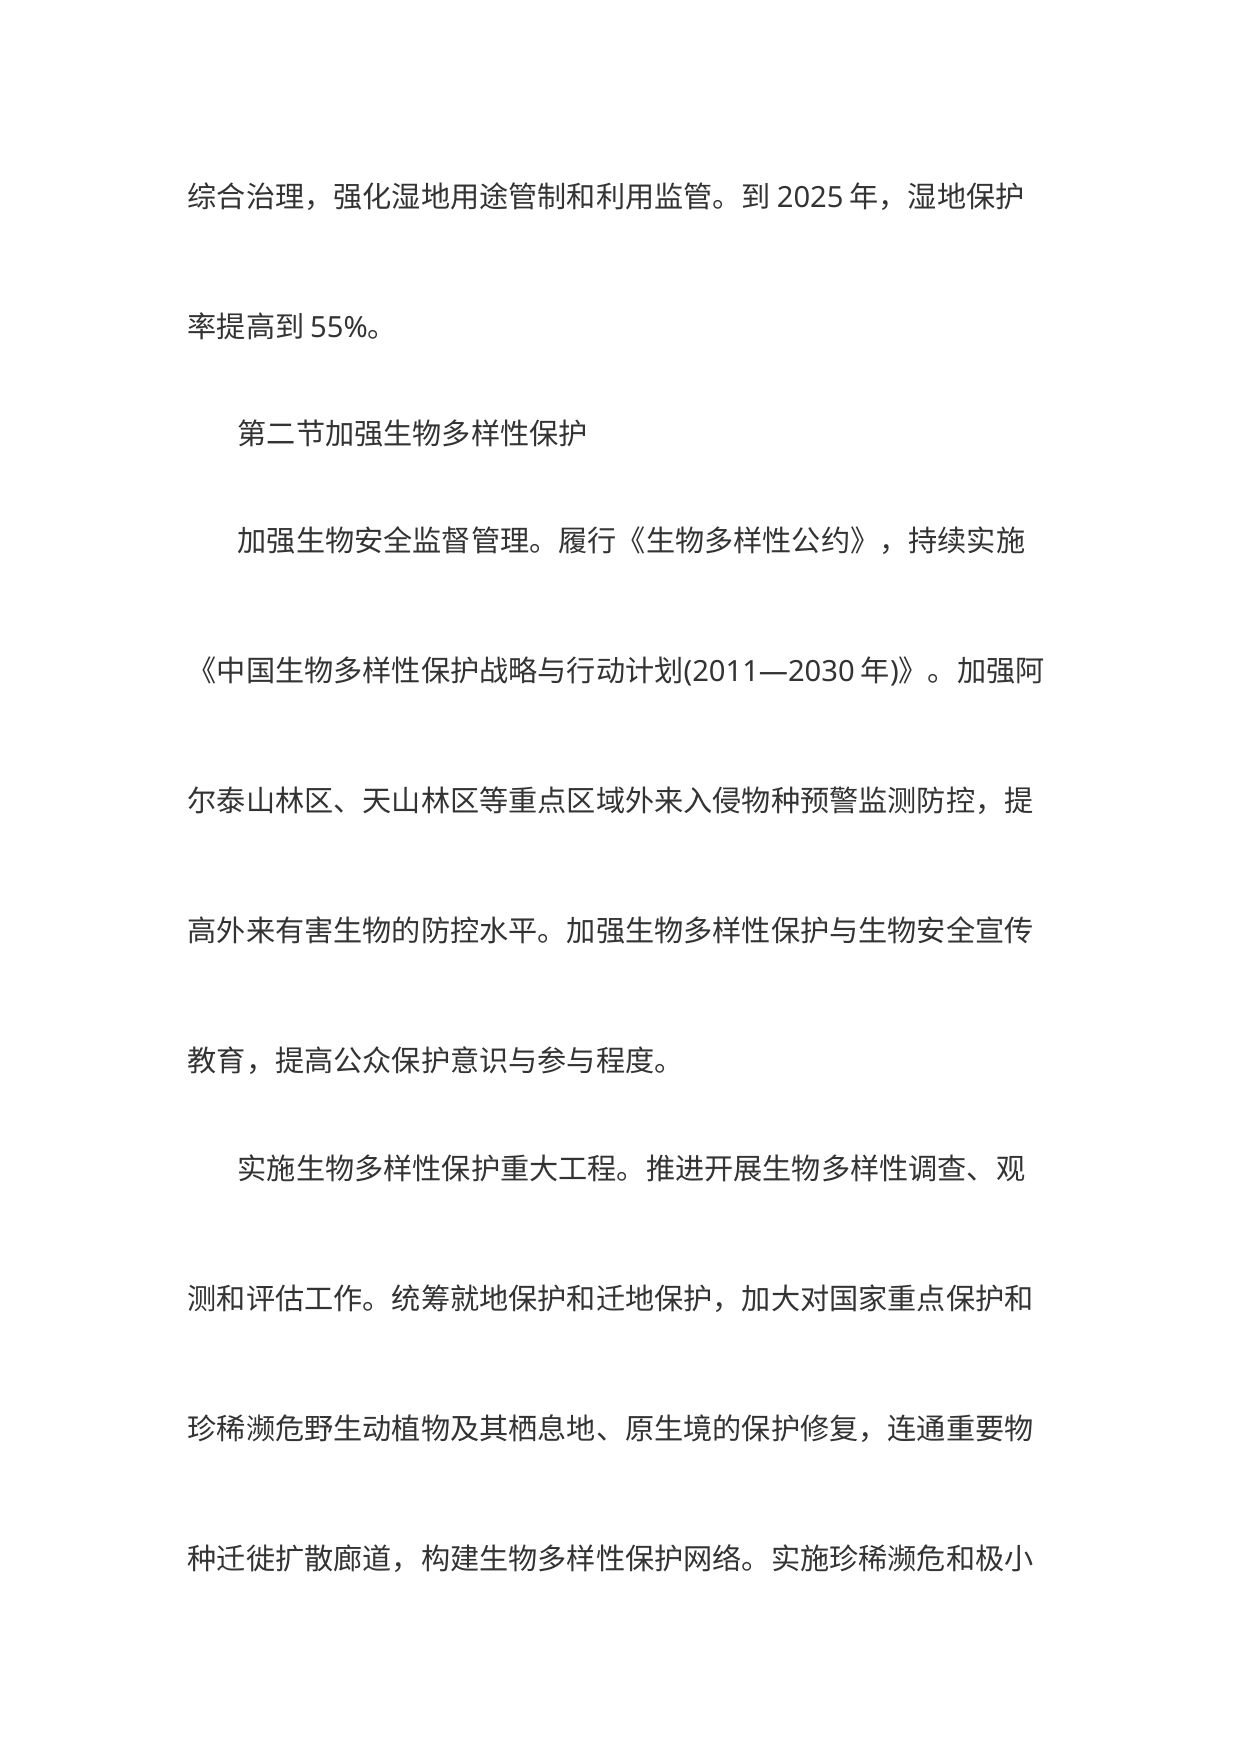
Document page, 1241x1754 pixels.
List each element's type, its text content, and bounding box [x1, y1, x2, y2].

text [187, 162, 1053, 357]
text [187, 1134, 1053, 1589]
text 加强生物安全监督管理。履行《生物多样性公约》，持续实施《中国生物多样性保护战略与行动计划(2011—2030年)》。加强阿尔泰山林区、天山林区等重点区域外来入侵物种预警监测防控，提高外来有害生物的防控水平。加强生物多样性保护与生物安全宣传教育，提高公众保护意识与参与程度。 [187, 507, 1053, 1092]
text 第二节加强生物多样性保护 [187, 399, 1053, 464]
